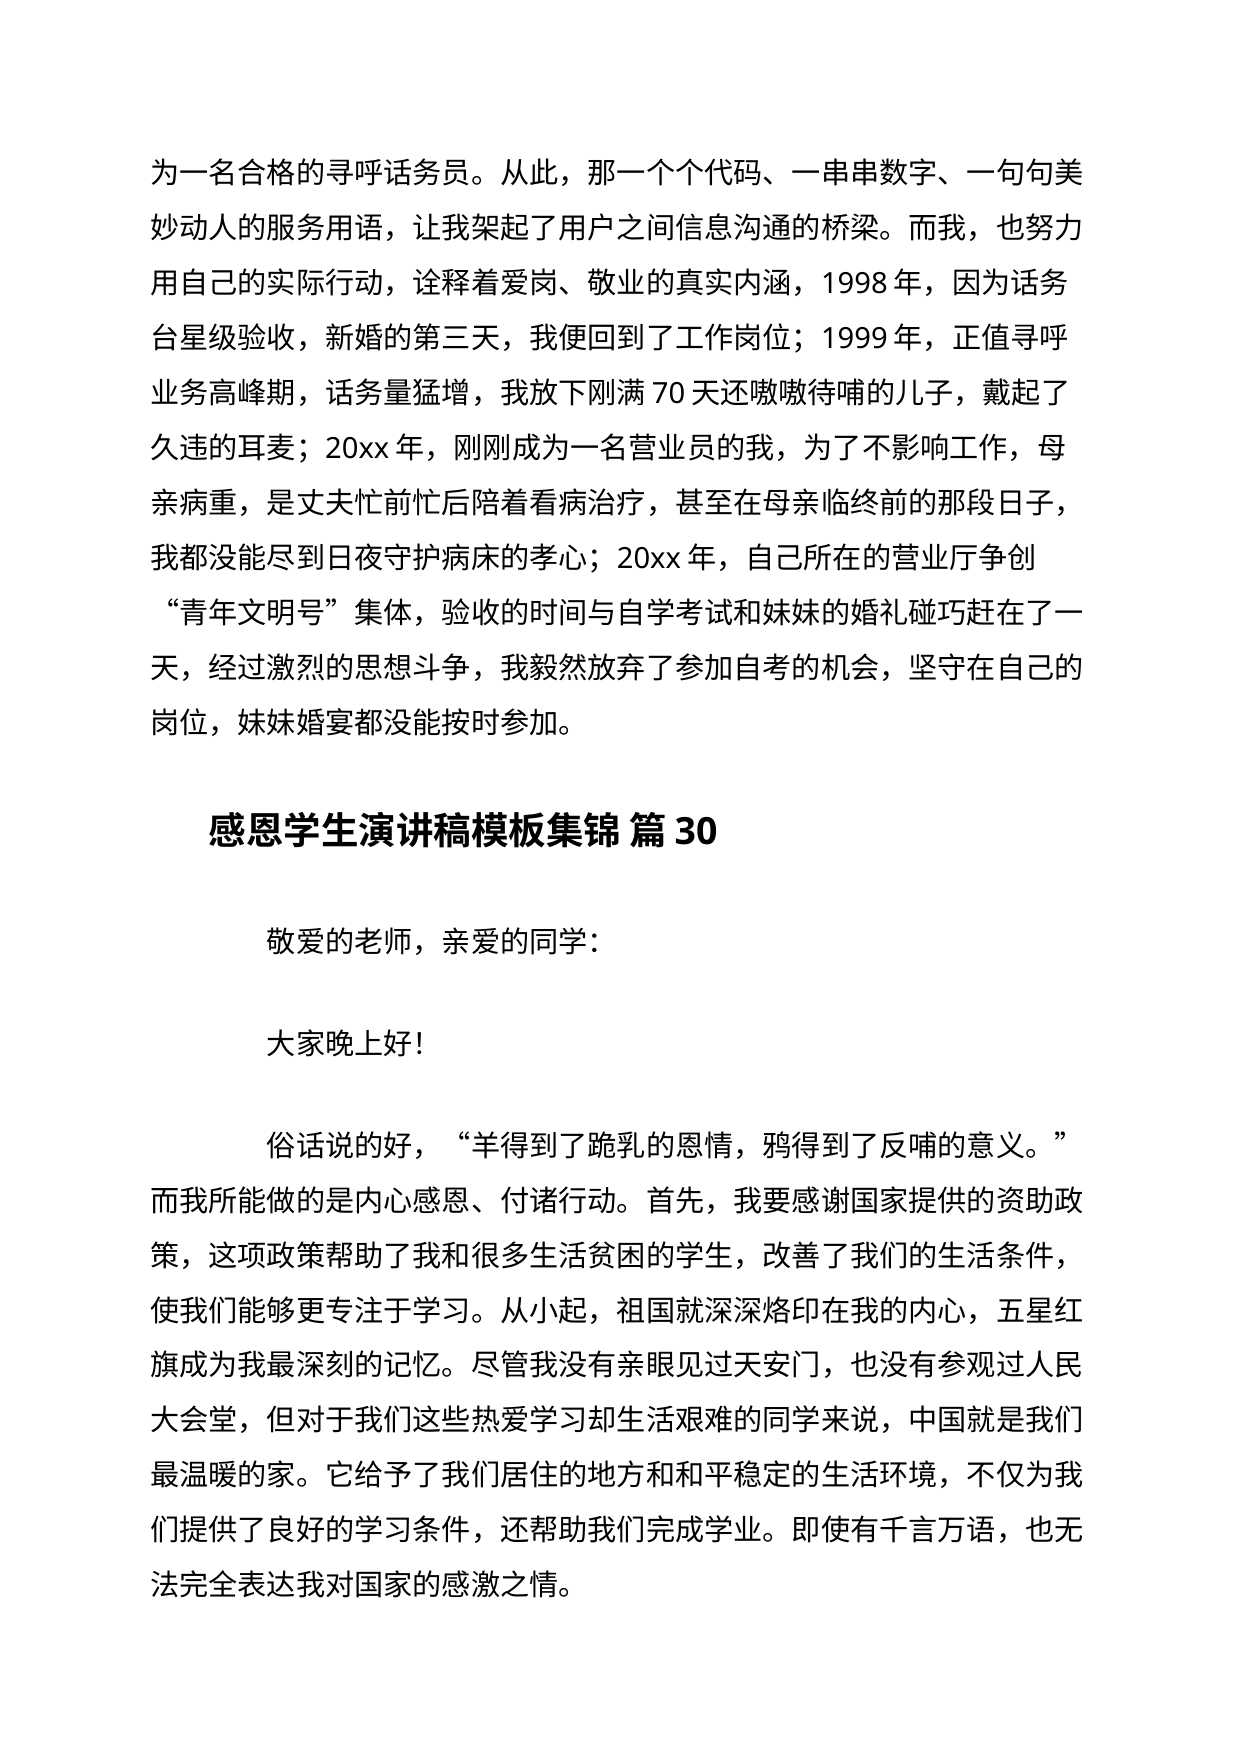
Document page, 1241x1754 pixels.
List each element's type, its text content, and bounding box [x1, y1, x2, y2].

text 大家晚上好！ [150, 1021, 1090, 1063]
text 俗话说的好，“羊得到了跪乳的恩情，鸦得到了反哺的意义。”而我所能做的是内心感恩、付诸行动。首先，我要感谢国家提供的资助政策，这项政策帮助了我和很多生活贫困的学生，改善了我们的生活条件，使我们能够更专注于学习。从小起，祖国就深深烙印在我的内心，五星红旗成为我最深刻的记忆。尽管我没有亲眼见过天安门，也没有参观过人民大会堂，但对于我们这些热爱学习却生活艰难的同学来说，中国就是我们最温暖的家。它给予了我们居住的地方和和平稳定的生活环境，不仅为我们提供了良好的学习条件，还帮助我们完成学业。即使有千言万语，也无法完全表达我对国家的感激之情。 [150, 1122, 1090, 1604]
text 敬爱的老师，亲爱的同学： [150, 919, 1090, 961]
text 感恩学生演讲稿模板集锦 篇30 [150, 801, 1090, 856]
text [150, 150, 1090, 742]
